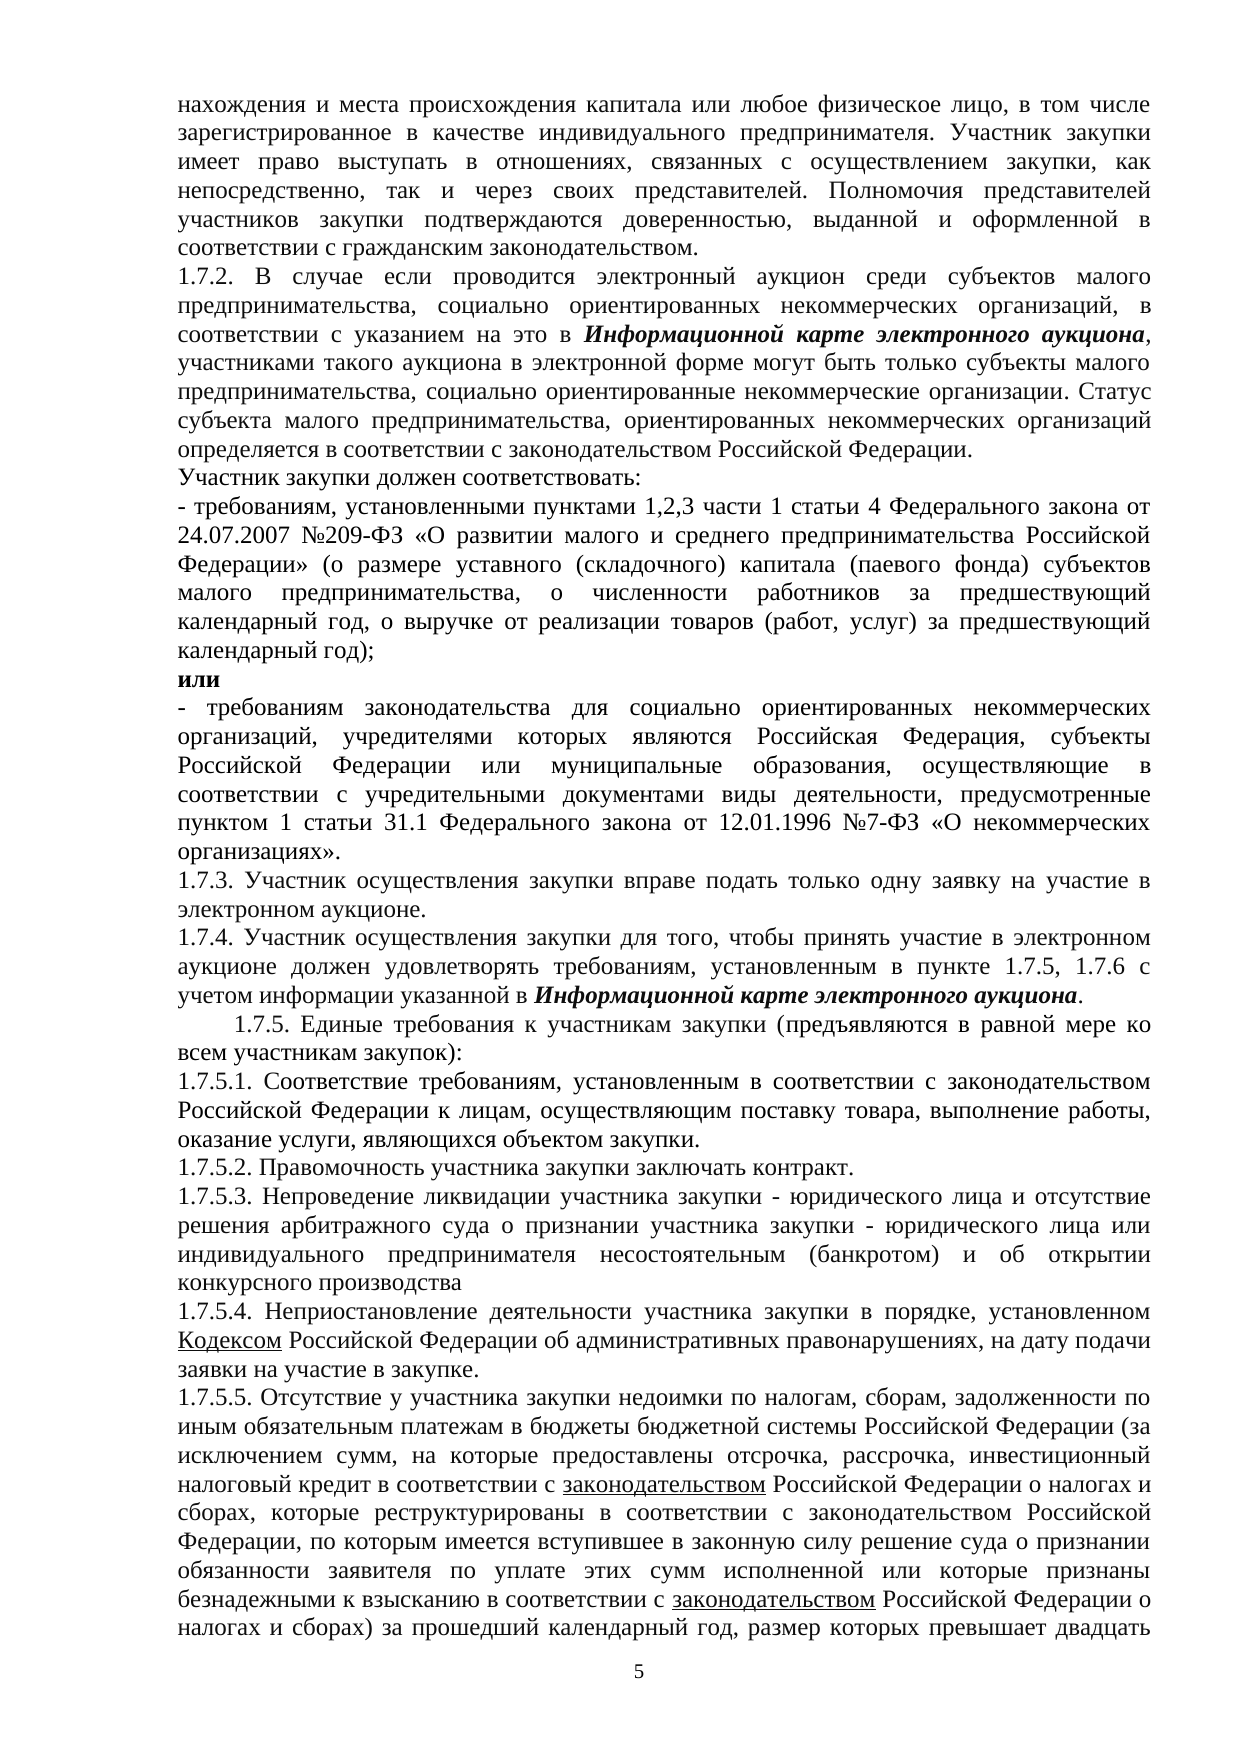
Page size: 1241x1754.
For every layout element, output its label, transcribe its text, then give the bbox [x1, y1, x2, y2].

text 1.7.3. Участник осуществления закупки вправе подать только одну заявку на участие в электронном аукционе. [177, 865, 1152, 922]
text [177, 1382, 1152, 1641]
text 1.7.5.2. Правомочность участника закупки заключать контракт. [177, 1152, 1152, 1181]
text 1.7.4. Участник осуществления закупки для того, чтобы принять участие в электронном аукционе должен удовлетворять требованиям, установленным в пункте 1.7.5, 1.7.6 с учетом информации указанной в Информационной карте электронного аукциона. [177, 922, 1152, 1009]
text или [177, 664, 1152, 692]
text - требованиям законодательства для социально ориентированных некоммерческих организаций, учредителями которых являются Российская Федерация, субъекты Российской Федерации или муниципальные образования, осуществляющие в соответствии с учредительными документами виды деятельности, предусмотренные пунктом 1 статьи 31.1 Федерального закона от 12.01.1996 №7-ФЗ «О некоммерческих организациях». [177, 692, 1152, 865]
text 1.7.5.1. Cоответствие требованиям, установленным в соответствии с законодательством Российской Федерации к лицам, осуществляющим поставку товара, выполнение работы, оказание услуги, являющихся объектом закупки. [177, 1066, 1152, 1152]
text 1.7.5.4. Неприостановление деятельности участника закупки в порядке, установленном Кодексом Российской Федерации об административных правонарушениях, на дату подачи заявки на участие в закупке. [177, 1296, 1152, 1382]
text 1.7.2. В случае если проводится электронный аукцион среди субъектов малого предпринимательства, социально ориентированных некоммерческих организаций, в соответствии с указанием на это в Информационной карте электронного аукциона, участниками такого аукциона в электронной форме могут быть только субъекты малого предпринимательства, социально ориентированные некоммерческие организации. Статус субъекта малого предпринимательства, ориентированных некоммерческих организаций определяется в соответствии с законодательством Российской Федерации. [177, 261, 1152, 462]
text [177, 89, 1152, 261]
text 1.7.5. Единые требования к участникам закупки (предъявляются в равной мере ко всем участникам закупок): [177, 1009, 1152, 1066]
text Участник закупки должен соответствовать: [177, 462, 1152, 491]
text - требованиям, установленными пунктами 1,2,3 части 1 статьи 4 Федерального закона от 24.07.2007 №209-ФЗ «О развитии малого и среднего предпринимательства Российской Федерации» (о размере уставного (складочного) капитала (паевого фонда) субъектов малого предпринимательства, о численности работников за предшествующий календарный год, о выручке от реализации товаров (работ, услуг) за предшествующий календарный год); [177, 491, 1152, 664]
text 1.7.5.3. Непроведение ликвидации участника закупки - юридического лица и отсутствие решения арбитражного суда о признании участника закупки - юридического лица или индивидуального предпринимателя несостоятельным (банкротом) и об открытии конкурсного производства [177, 1181, 1152, 1296]
